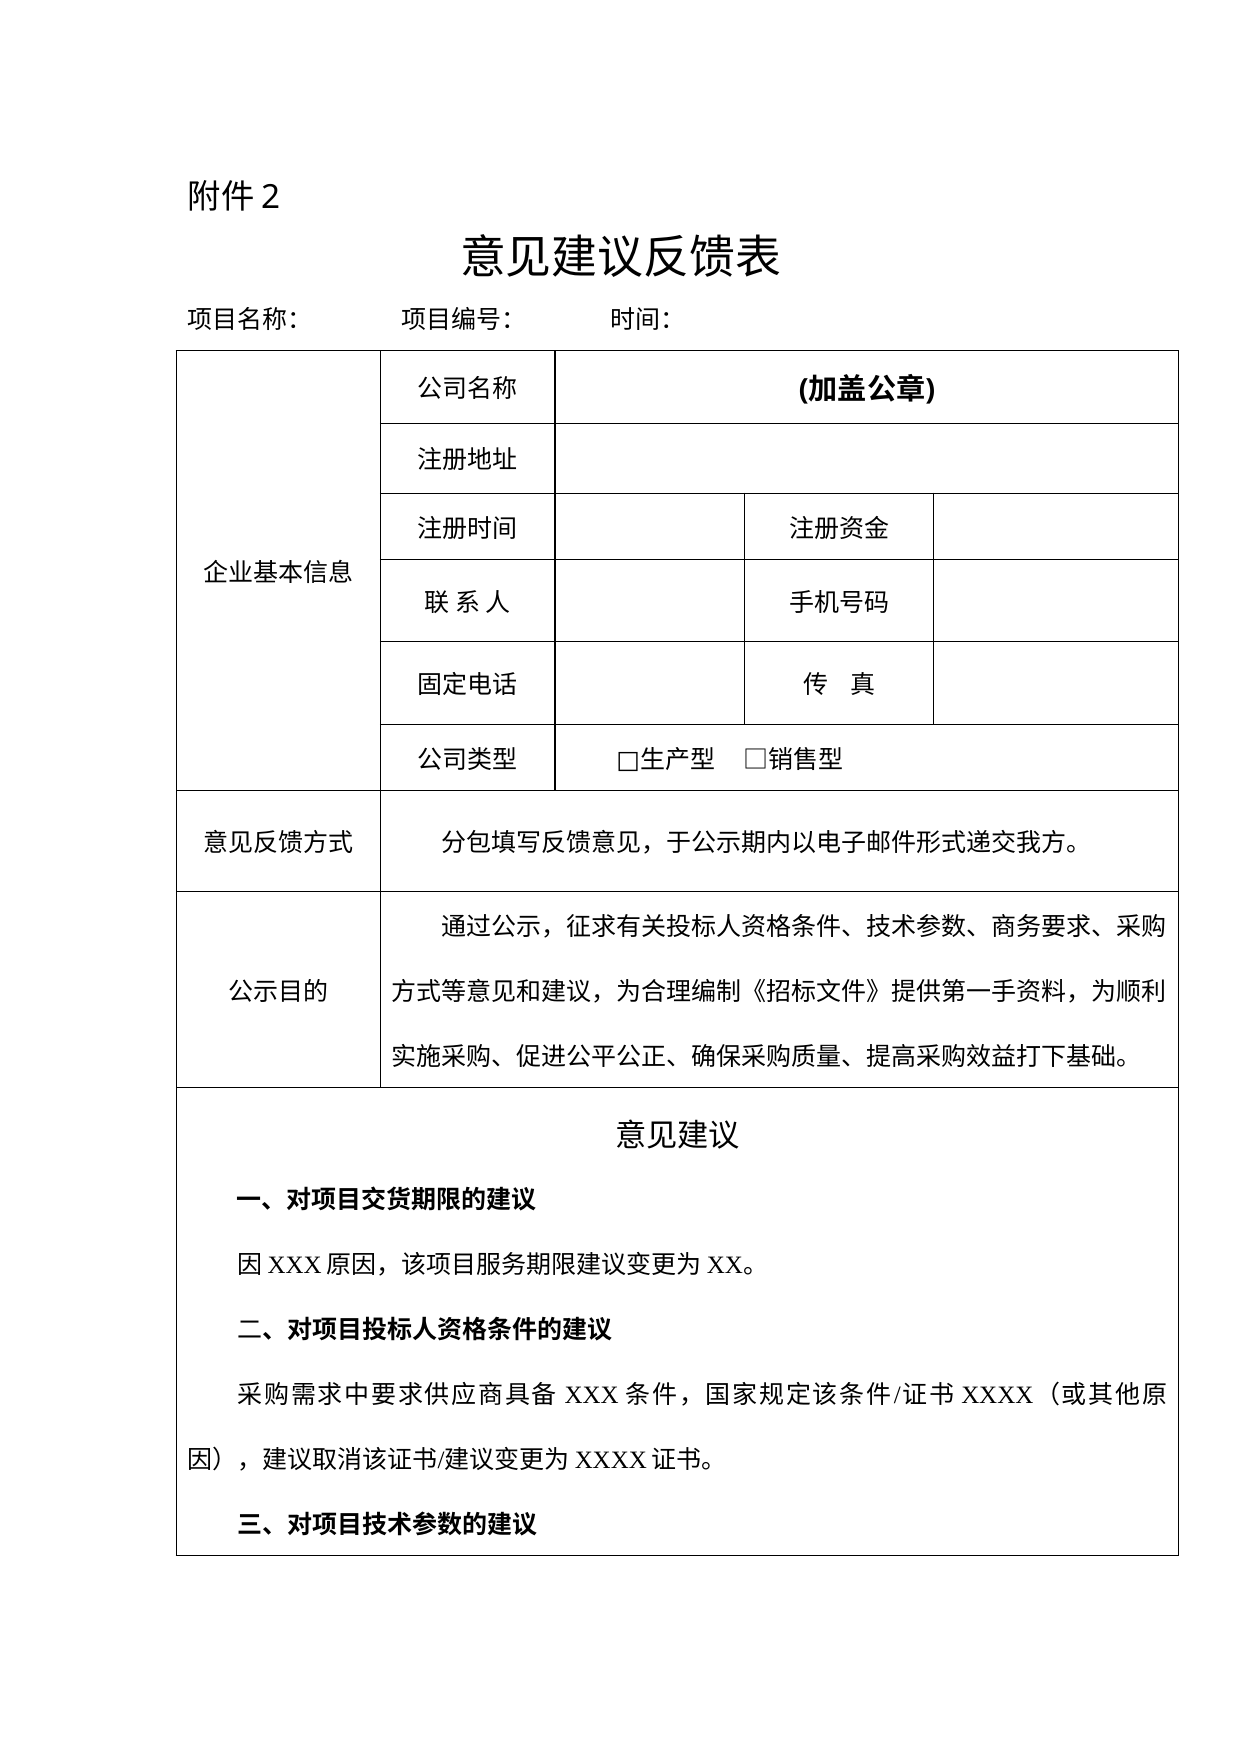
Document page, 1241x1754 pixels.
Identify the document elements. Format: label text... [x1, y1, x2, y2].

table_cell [177, 1088, 1178, 1555]
table_cell [934, 494, 1178, 559]
table_cell 注册时间 [381, 494, 554, 559]
table_cell 注册资金 [745, 494, 933, 559]
text 附件2 [187, 162, 1053, 227]
table_cell 公司类型 [381, 725, 554, 790]
table_cell □生产型 □销售型 [556, 725, 1178, 790]
text 意见建议反馈表 [187, 227, 1053, 285]
table_cell [556, 424, 1178, 493]
table_cell 联 系 人 [381, 560, 554, 641]
table_cell 意见反馈方式 [177, 791, 380, 891]
table_header 公司名称 [381, 351, 554, 422]
table_cell [556, 560, 744, 641]
table_cell 公示目的 [177, 892, 380, 1087]
table_cell 注册地址 [381, 424, 554, 493]
table_cell [934, 560, 1178, 641]
table_cell 传 真 [745, 642, 933, 724]
text 项目名称： 项目编号： 时间： [187, 285, 1053, 350]
table_cell [556, 494, 744, 559]
table_header (加盖公章) [556, 351, 1178, 422]
table_cell 通过公示，征求有关投标人资格条件、技术参数、商务要求、采购方式等意见和建议，为合理编制《招标文件》提供第一手资料，为顺利实施采购、促进公平公正、确保采购质量、提高采购效益打下基础。 [381, 892, 1178, 1087]
table_cell 固定电话 [381, 642, 554, 724]
table_cell 手机号码 [745, 560, 933, 641]
table_cell [556, 642, 744, 724]
table_cell [934, 642, 1178, 724]
table_cell 分包填写反馈意见，于公示期内以电子邮件形式递交我方。 [381, 791, 1178, 891]
table_header 企业基本信息 [177, 351, 380, 790]
